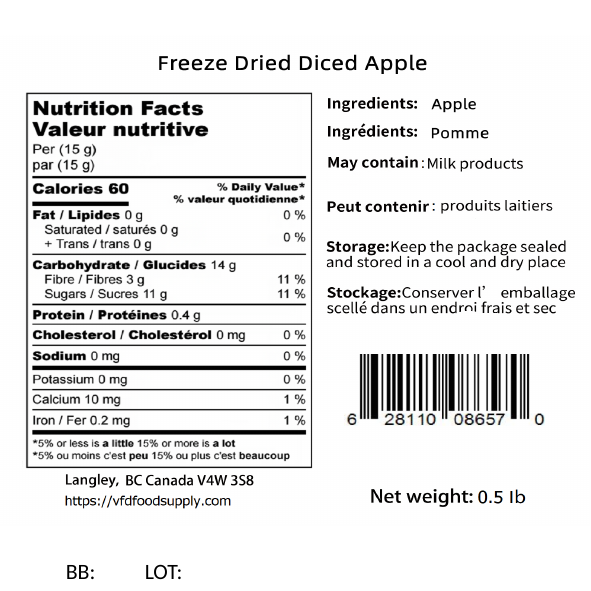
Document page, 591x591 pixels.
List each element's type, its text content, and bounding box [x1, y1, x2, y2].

picture [0, 35, 590, 526]
